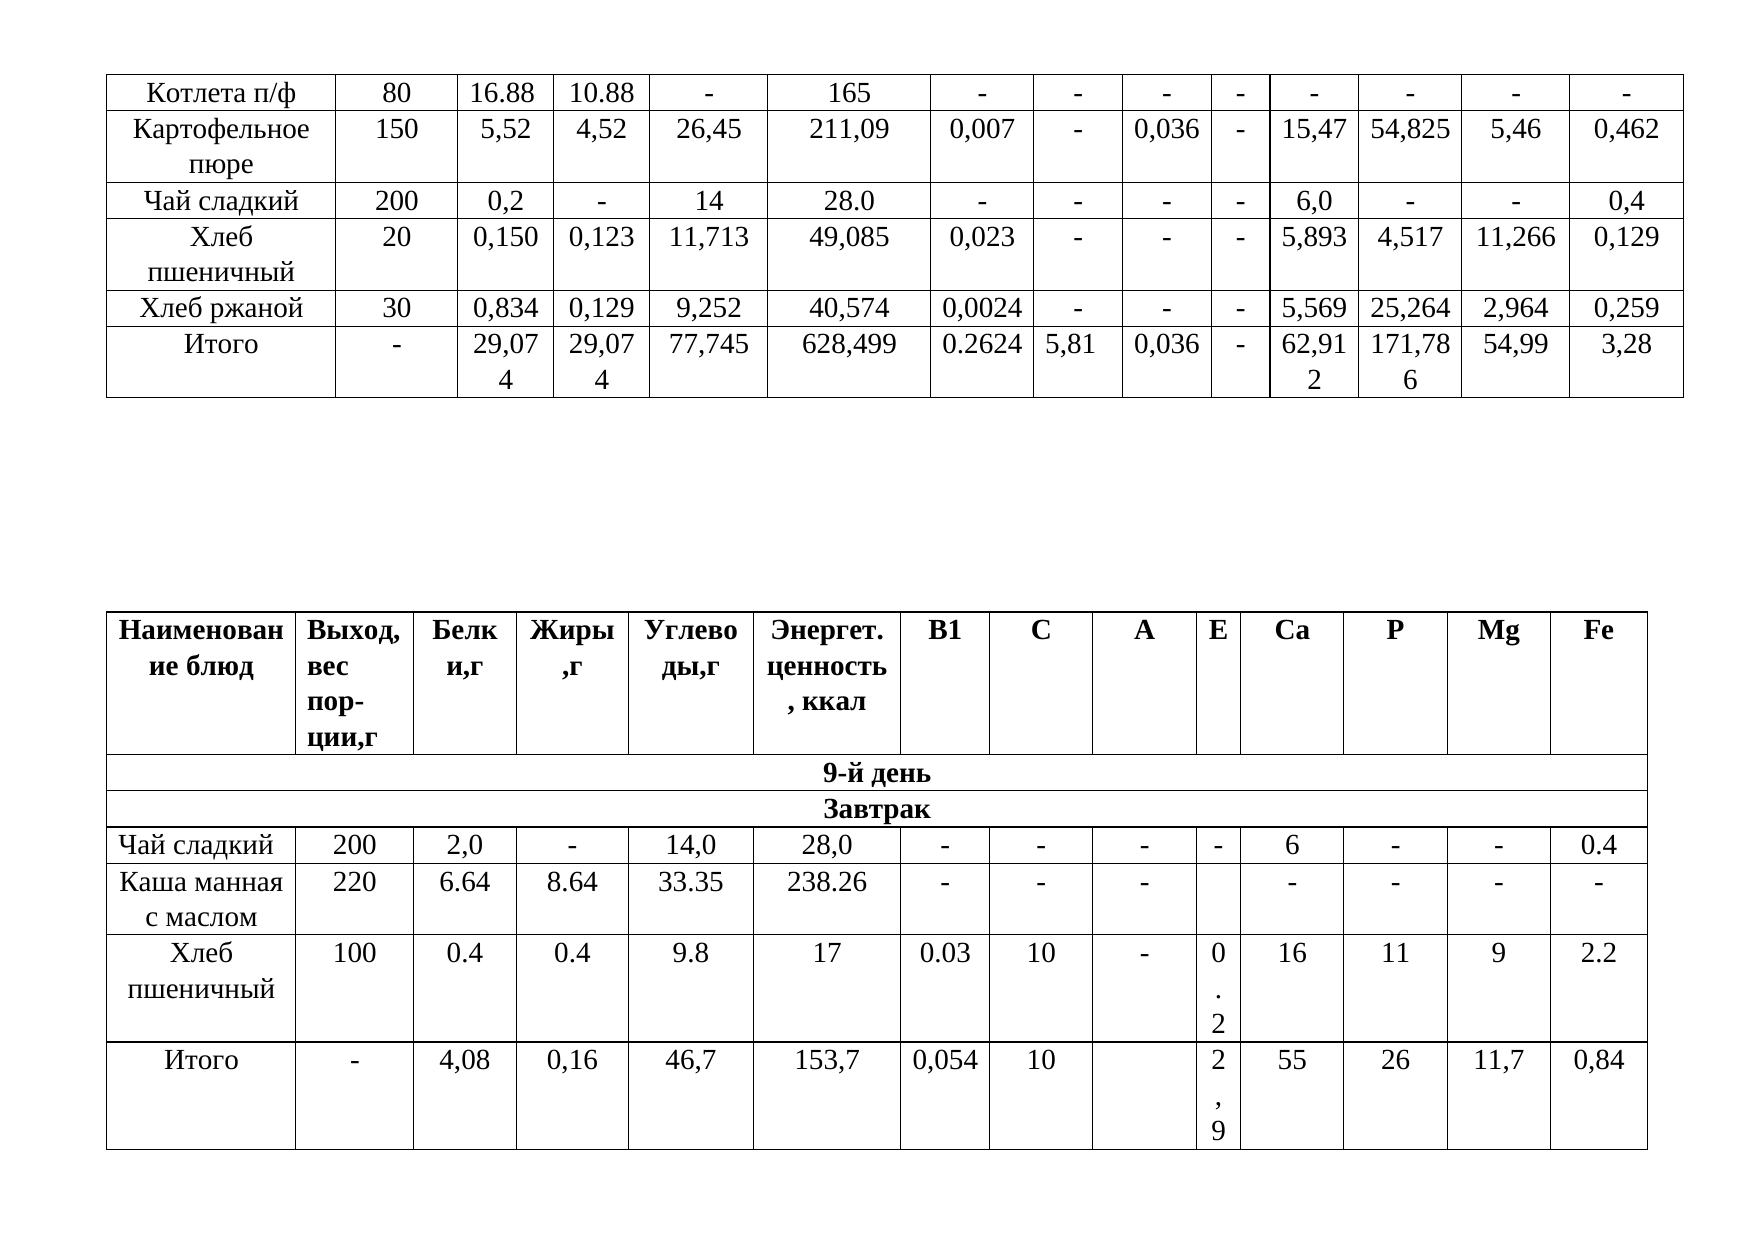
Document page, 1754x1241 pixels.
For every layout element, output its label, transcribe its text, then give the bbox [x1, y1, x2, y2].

table_cell 0.4 [414, 935, 516, 1041]
table_cell 100 [296, 935, 413, 1041]
table_cell 0,036 [1123, 111, 1211, 182]
table_cell 11 [1344, 935, 1447, 1041]
table_cell 2,964 [1462, 291, 1569, 326]
table_cell - [1212, 291, 1269, 326]
table_header Углеводы,г [629, 613, 753, 754]
table_cell 9 [1448, 935, 1550, 1041]
table_cell - [1462, 183, 1569, 218]
table_cell 5,81 [1034, 327, 1122, 397]
table_cell 211,09 [768, 111, 930, 182]
table_cell 80 [336, 75, 457, 110]
table_cell [1197, 864, 1240, 934]
table_cell 0,259 [1570, 291, 1683, 326]
table_cell 200 [336, 183, 457, 218]
table_cell Итого [107, 327, 335, 397]
table_cell 54,99 [1462, 327, 1569, 397]
table_cell - [1359, 75, 1461, 110]
table_cell 14 [650, 183, 767, 218]
table_cell 28.0 [768, 183, 930, 218]
table_cell 6,0 [1271, 183, 1358, 218]
table_cell - [1212, 111, 1269, 182]
table_cell 9-й день [107, 755, 1647, 790]
table_cell 25,264 [1359, 291, 1461, 326]
table_cell - [1462, 75, 1569, 110]
table_cell 628,499 [768, 327, 930, 397]
table_header Mg [1448, 613, 1550, 754]
table_cell 54,825 [1359, 111, 1461, 182]
table_cell 0.4 [1551, 828, 1647, 863]
table_cell - [1359, 183, 1461, 218]
table_header С [990, 613, 1092, 754]
table_cell - [1123, 219, 1211, 289]
table_cell 49,085 [768, 219, 930, 289]
table_cell - [1212, 75, 1269, 110]
table_cell 0,123 [554, 219, 649, 289]
table_cell - [931, 75, 1033, 110]
table_cell 0,150 [458, 219, 553, 289]
table_cell 5,46 [1462, 111, 1569, 182]
table_cell 238.26 [754, 864, 900, 934]
table_header Наименование блюд [107, 613, 295, 754]
table_cell 200 [296, 828, 413, 863]
table_cell 0.2 [1197, 935, 1240, 1041]
table_cell - [1241, 864, 1343, 934]
table_header Выход, вес пор-ции,г [296, 613, 413, 754]
table_cell 11,713 [650, 219, 767, 289]
table_cell 0,84 [1551, 1043, 1647, 1149]
table_cell - [336, 327, 457, 397]
table_header Fe [1551, 613, 1647, 754]
table_cell Каша манная с маслом [107, 864, 295, 934]
table_cell 0,129 [554, 291, 649, 326]
table_cell 0,2 [458, 183, 553, 218]
table_cell 0,16 [517, 1043, 628, 1149]
table_cell Чай сладкий [107, 828, 295, 863]
table_cell 11,266 [1462, 219, 1569, 289]
table_cell - [1551, 864, 1647, 934]
table_cell - [1448, 828, 1550, 863]
table_cell - [1123, 291, 1211, 326]
table_cell 40,574 [768, 291, 930, 326]
table_cell - [1034, 111, 1122, 182]
table_cell 5,893 [1271, 219, 1358, 289]
table_cell 11,7 [1448, 1043, 1550, 1149]
table_cell 46,7 [629, 1043, 753, 1149]
table_cell 0.4 [517, 935, 628, 1041]
table_cell - [1212, 327, 1269, 397]
table_cell 17 [754, 935, 900, 1041]
table_cell - [990, 828, 1092, 863]
table_cell - [517, 828, 628, 863]
table_cell - [1123, 75, 1211, 110]
table_cell - [990, 864, 1092, 934]
table_cell Чай сладкий [107, 183, 335, 218]
table_cell 30 [336, 291, 457, 326]
table_cell 5,569 [1271, 291, 1358, 326]
table_cell 171,786 [1359, 327, 1461, 397]
table_cell - [901, 828, 989, 863]
table_cell 0,054 [901, 1043, 989, 1149]
table_cell - [1093, 828, 1196, 863]
table_header В1 [901, 613, 989, 754]
table_cell - [901, 864, 989, 934]
table_cell 0,0024 [931, 291, 1033, 326]
table_cell 10 [990, 1043, 1092, 1149]
table_cell - [1034, 75, 1122, 110]
table_cell 165 [768, 75, 930, 110]
table_header Жиры,г [517, 613, 628, 754]
table_cell 0,023 [931, 219, 1033, 289]
table_cell - [1344, 864, 1447, 934]
table_cell Хлеб пшеничный [107, 219, 335, 289]
table_cell 4,08 [414, 1043, 516, 1149]
table_cell 8.64 [517, 864, 628, 934]
table_header Энергет. ценность, ккал [754, 613, 900, 754]
table_header P [1344, 613, 1447, 754]
table_cell 4,52 [554, 111, 649, 182]
table_cell 77,745 [650, 327, 767, 397]
table_cell 20 [336, 219, 457, 289]
table_cell Котлета п/ф [107, 75, 335, 110]
table_cell 26 [1344, 1043, 1447, 1149]
table_cell - [296, 1043, 413, 1149]
table_cell 2.2 [1551, 935, 1647, 1041]
table_cell 0,834 [458, 291, 553, 326]
table_cell 9,252 [650, 291, 767, 326]
table_cell 5,52 [458, 111, 553, 182]
table_cell [1093, 1043, 1196, 1149]
table_cell 62,912 [1271, 327, 1358, 397]
table_cell 26,45 [650, 111, 767, 182]
table_cell - [1093, 864, 1196, 934]
table_cell 9.8 [629, 935, 753, 1041]
table_cell - [1344, 828, 1447, 863]
table_cell 0,036 [1123, 327, 1211, 397]
table_header А [1093, 613, 1196, 754]
table_cell 4,517 [1359, 219, 1461, 289]
table_cell - [1197, 828, 1240, 863]
table_cell 14,0 [629, 828, 753, 863]
table_header Белки,г [414, 613, 516, 754]
table_cell - [1034, 291, 1122, 326]
table_cell 16 [1241, 935, 1343, 1041]
table_cell 220 [296, 864, 413, 934]
table_cell - [1034, 219, 1122, 289]
table_cell 150 [336, 111, 457, 182]
table_cell - [650, 75, 767, 110]
table_cell - [931, 183, 1033, 218]
table_cell 0.03 [901, 935, 989, 1041]
table_cell 15,47 [1271, 111, 1358, 182]
table_cell - [1034, 183, 1122, 218]
table_cell 0,4 [1570, 183, 1683, 218]
table_cell 6.64 [414, 864, 516, 934]
table_cell 16.88 [458, 75, 553, 110]
table_cell Хлеб ржаной [107, 291, 335, 326]
table_cell 0,007 [931, 111, 1033, 182]
table_cell 10 [990, 935, 1092, 1041]
table_cell 55 [1241, 1043, 1343, 1149]
table_cell - [1271, 75, 1358, 110]
table_header Е [1197, 613, 1240, 754]
table_cell - [1212, 183, 1269, 218]
table_cell - [1212, 219, 1269, 289]
table_cell - [554, 183, 649, 218]
table_cell 28,0 [754, 828, 900, 863]
table_cell 29,074 [458, 327, 553, 397]
table_cell Завтрак [107, 791, 1647, 826]
table_cell Картофельное пюре [107, 111, 335, 182]
table_cell Итого [107, 1043, 295, 1149]
table_cell - [1570, 75, 1683, 110]
table_cell 10.88 [554, 75, 649, 110]
table_cell 33.35 [629, 864, 753, 934]
table_cell 0,129 [1570, 219, 1683, 289]
table_cell Хлеб пшеничный [107, 935, 295, 1041]
table_cell 6 [1241, 828, 1343, 863]
table_cell - [1123, 183, 1211, 218]
table_cell 3,28 [1570, 327, 1683, 397]
table_cell 153,7 [754, 1043, 900, 1149]
table_cell 29,074 [554, 327, 649, 397]
table_cell 2,9 [1197, 1043, 1240, 1149]
table_cell 0.2624 [931, 327, 1033, 397]
table_cell 2,0 [414, 828, 516, 863]
table_cell 0,462 [1570, 111, 1683, 182]
table_header Ca [1241, 613, 1343, 754]
table_cell - [1093, 935, 1196, 1041]
table_cell - [1448, 864, 1550, 934]
